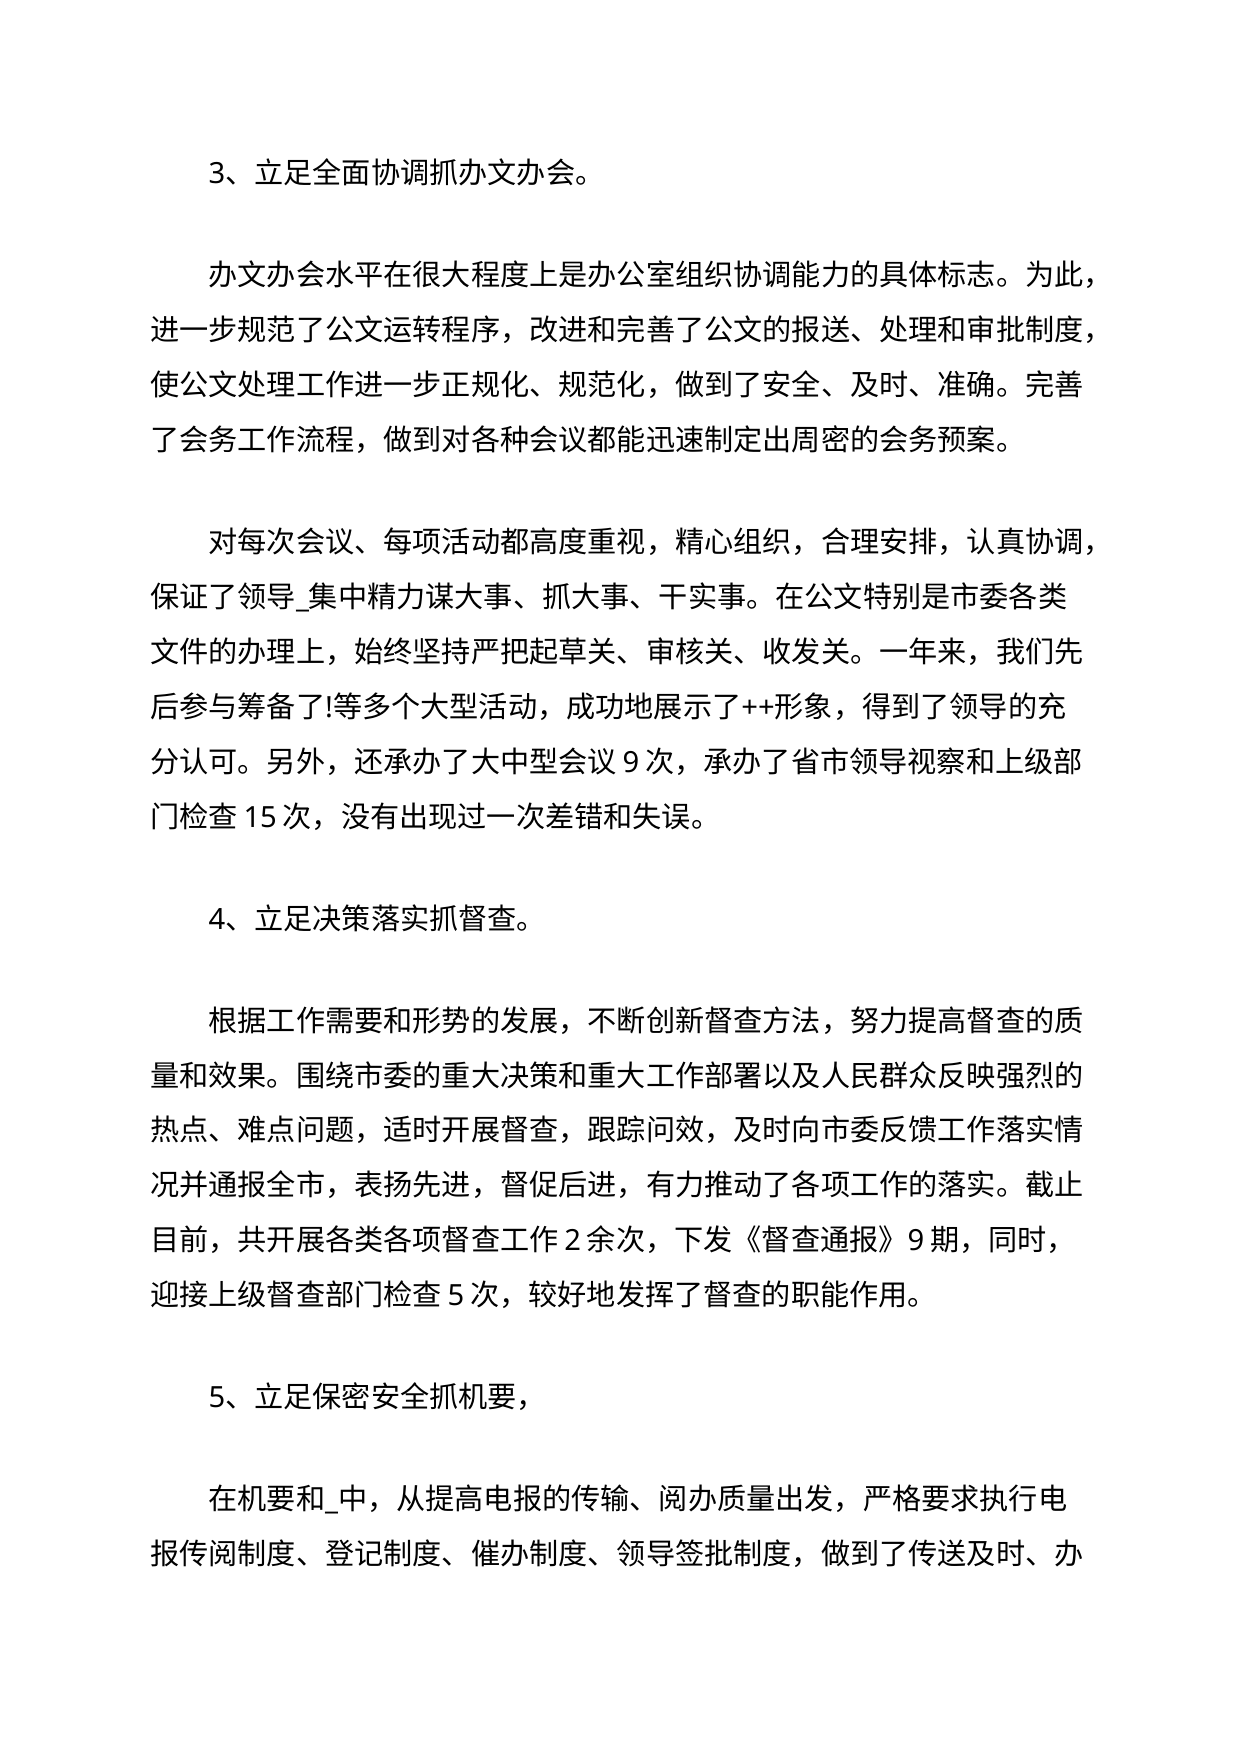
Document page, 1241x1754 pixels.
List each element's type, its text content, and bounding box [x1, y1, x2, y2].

text 3、立足全面协调抓办文办会。 [150, 150, 1090, 192]
text 办文办会水平在很大程度上是办公室组织协调能力的具体标志。为此，进一步规范了公文运转程序，改进和完善了公文的报送、处理和审批制度，使公文处理工作进一步正规化、规范化，做到了安全、及时、准确。完善了会务工作流程，做到对各种会议都能迅速制定出周密的会务预案。 [150, 252, 1090, 459]
text 根据工作需要和形势的发展，不断创新督查方法，努力提高督查的质量和效果。围绕市委的重大决策和重大工作部署以及人民群众反映强烈的热点、难点问题，适时开展督查，跟踪问效，及时向市委反馈工作落实情况并通报全市，表扬先进，督促后进，有力推动了各项工作的落实。截止目前，共开展各类各项督查工作2余次，下发《督查通报》9期，同时，迎接上级督查部门检查5次，较好地发挥了督查的职能作用。 [150, 997, 1090, 1314]
text 对每次会议、每项活动都高度重视，精心组织，合理安排，认真协调，保证了领导_集中精力谋大事、抓大事、干实事。在公文特别是市委各类文件的办理上，始终坚持严把起草关、审核关、收发关。一年来，我们先后参与筹备了!等多个大型活动，成功地展示了++形象，得到了领导的充分认可。另外，还承办了大中型会议9次，承办了省市领导视察和上级部门检查15次，没有出现过一次差错和失误。 [150, 518, 1090, 836]
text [150, 1476, 1090, 1573]
text 4、立足决策落实抓督查。 [150, 895, 1090, 938]
text 5、立足保密安全抓机要， [150, 1374, 1090, 1416]
